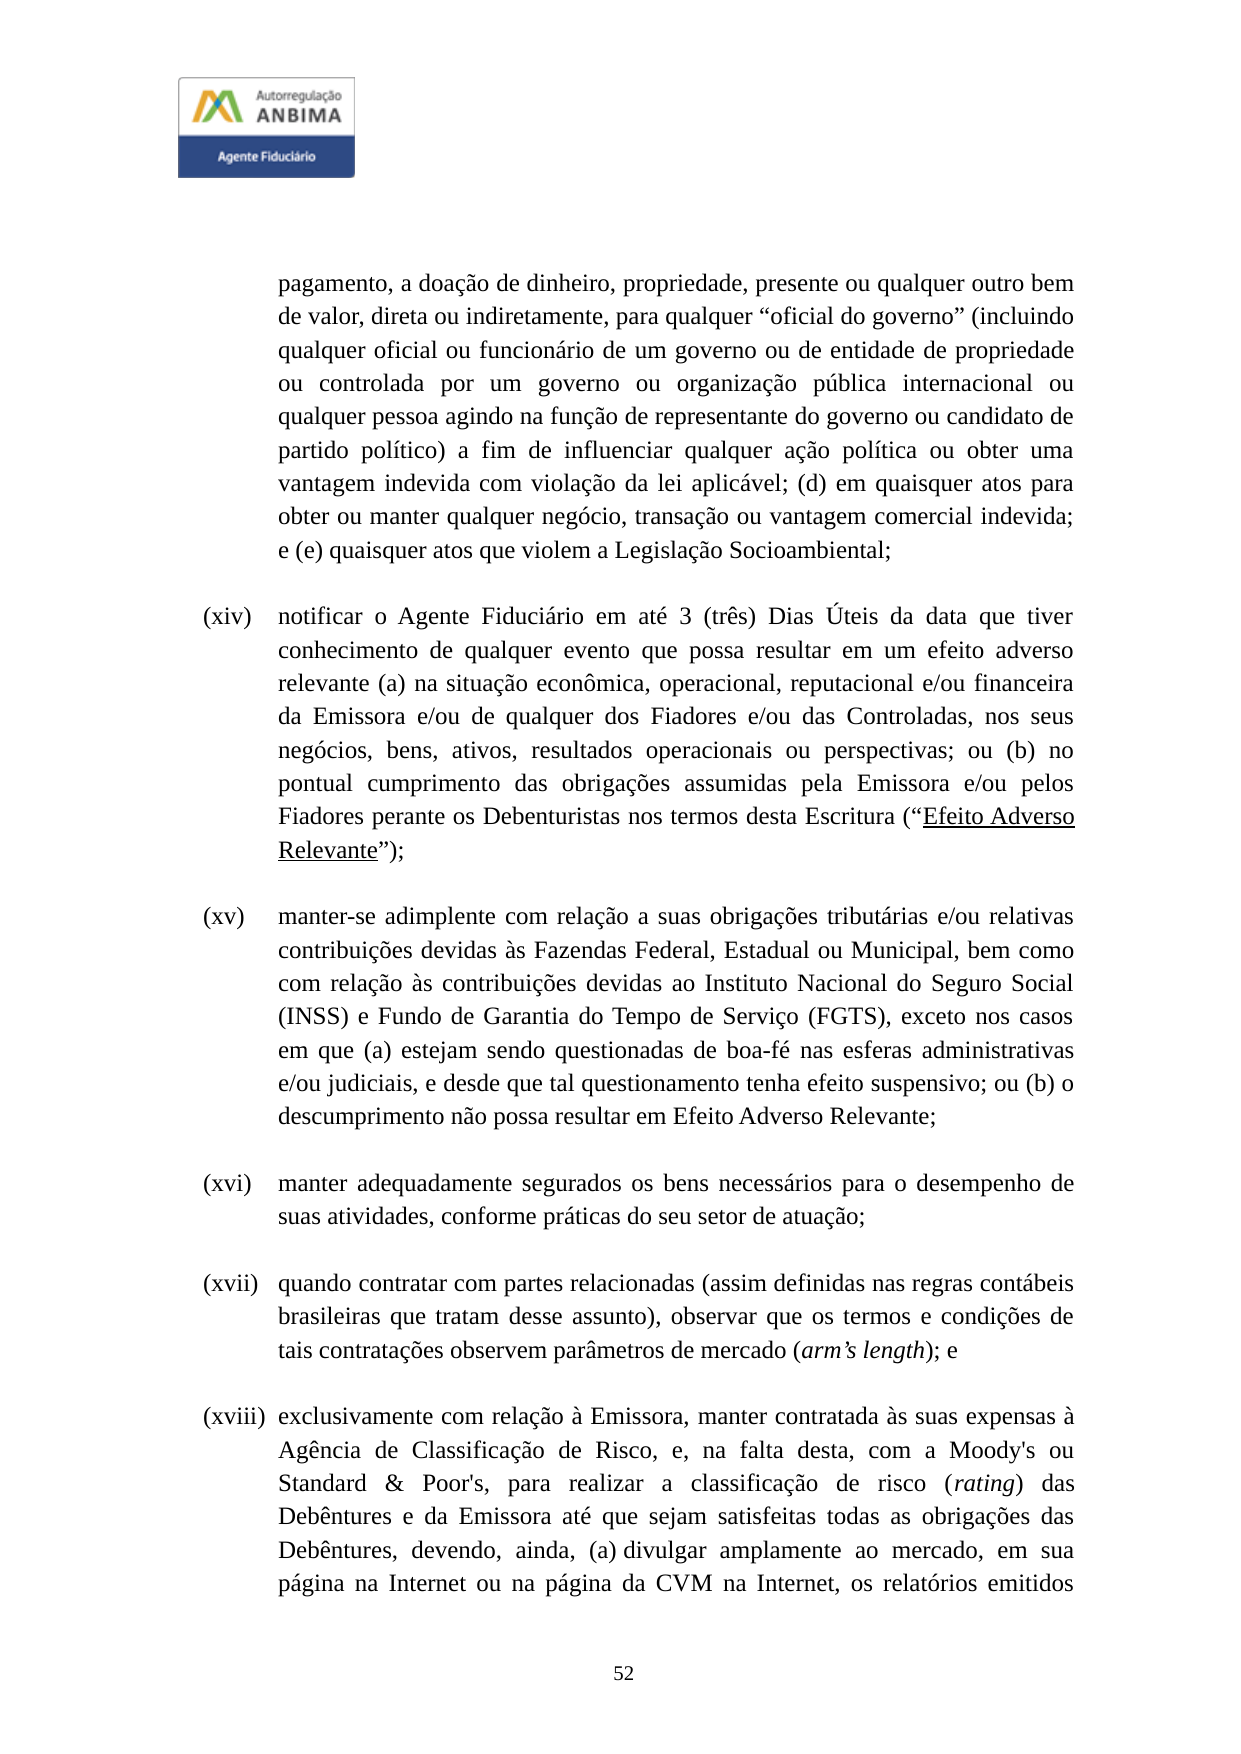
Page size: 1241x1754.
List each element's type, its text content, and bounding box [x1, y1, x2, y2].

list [203, 1398, 1075, 1598]
list manter-se adimplente com relação a suas obrigações tributárias e/ou relativas contribuições devidas às Fazendas Federal, Estadual ou Municipal, bem como com relação às contribuições devidas ao Instituto Nacional do Seguro Social (INSS) e Fundo de Garantia do Tempo de Serviço (FGTS), exceto nos casos em que (a) estejam sendo questionadas de boa-fé nas esferas administrativas e/ou judiciais, e desde que tal questionamento tenha efeito suspensivo; ou (b) o descumprimento não possa resultar em Efeito Adverso Relevante; [203, 898, 1075, 1131]
list manter adequadamente segurados os bens necessários para o desempenho de suas atividades, conforme práticas do seu setor de atuação; [203, 1165, 1075, 1231]
list quando contratar com partes relacionadas (assim definidas nas regras contábeis brasileiras que tratam desse assunto), observar que os termos e condições de tais contratações observem parâmetros de mercado (arm’s length); e [203, 1265, 1075, 1365]
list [203, 265, 1075, 565]
list notificar o Agente Fiduciário em até 3 (três) Dias Úteis da data que tiver conhecimento de qualquer evento que possa resultar em um efeito adverso relevante (a) na situação econômica, operacional, reputacional e/ou financeira da Emissora e/ou de qualquer dos Fiadores e/ou das Controladas, nos seus negócios, bens, ativos, resultados operacionais ou perspectivas; ou (b) no pontual cumprimento das obrigações assumidas pela Emissora e/ou pelos Fiadores perante os Debenturistas nos termos desta Escritura (“Efeito Adverso Relevante”); [203, 598, 1075, 865]
